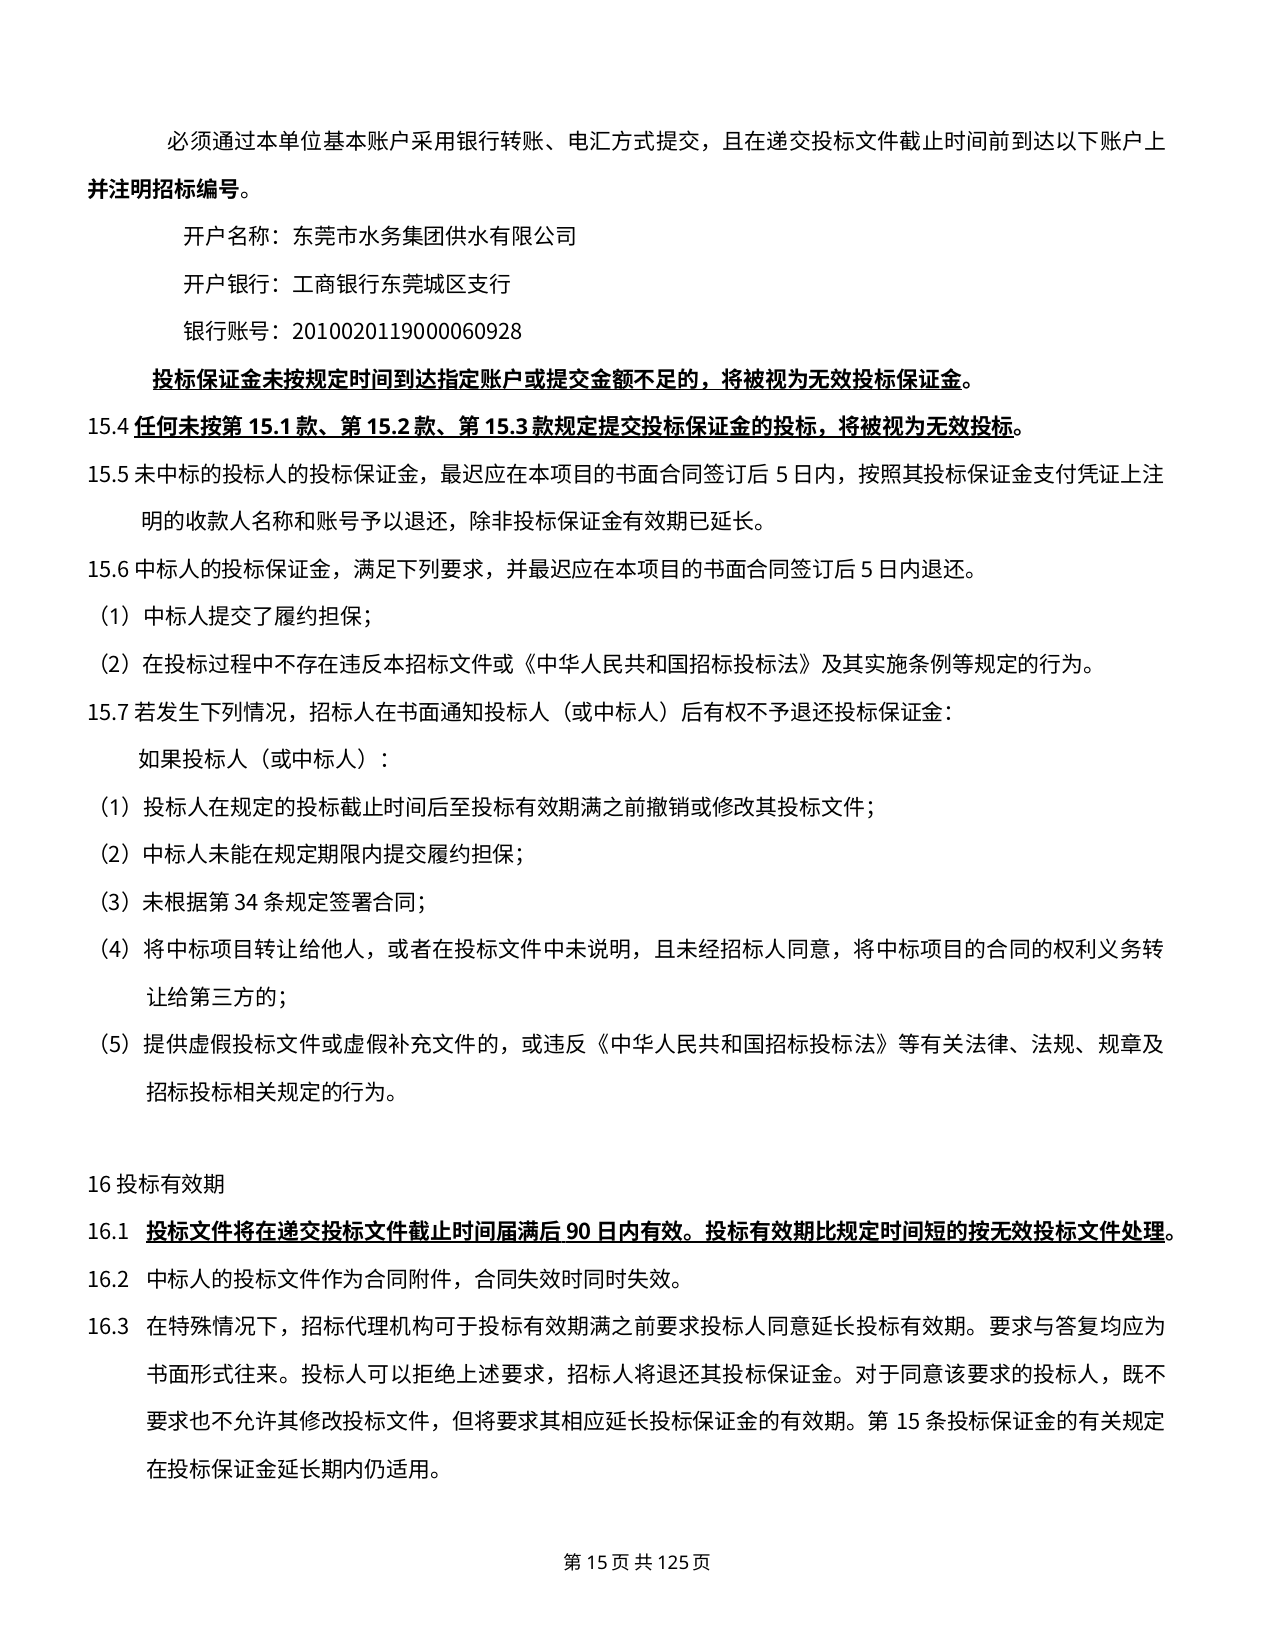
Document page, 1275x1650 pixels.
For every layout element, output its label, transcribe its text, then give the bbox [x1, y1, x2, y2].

text 15.4 任何未按第15.1款、第15.2款、第15.3款规定提交投标保证金的投标，将被视为无效投标。 [87, 409, 1166, 441]
text 15.6 中标人的投标保证金，满足下列要求，并最迟应在本项目的书面合同签订后5日内退还。 [87, 552, 1166, 583]
text 16.1 投标文件将在递交投标文件截止时间届满后90日内有效。投标有效期比规定时间短的按无效投标文件处理。 [87, 1214, 1166, 1246]
text （4）将中标项目转让给他人，或者在投标文件中未说明，且未经招标人同意，将中标项目的合同的权利义务转让给第三方的； [87, 932, 1166, 1011]
text 投标保证金未按规定时间到达指定账户或提交金额不足的，将被视为无效投标保证金。 [131, 362, 1166, 393]
text 必须通过本单位基本账户采用银行转账、电汇方式提交，且在递交投标文件截止时间前到达以下账户上并注明招标编号。 [87, 124, 1166, 203]
text （2）在投标过程中不存在违反本招标文件或《中华人民共和国招标投标法》及其实施条例等规定的行为。 [87, 647, 1166, 679]
text （1）投标人在规定的投标截止时间后至投标有效期满之前撤销或修改其投标文件； [87, 789, 1166, 821]
text 15.5 未中标的投标人的投标保证金，最迟应在本项目的书面合同签订后5日内，按照其投标保证金支付凭证上注明的收款人名称和账号予以退还，除非投标保证金有效期已延长。 [87, 457, 1166, 536]
list 如果投标人（或中标人）： [138, 742, 1166, 774]
text 16 投标有效期 [87, 1167, 1166, 1198]
text 15.7 若发生下列情况，招标人在书面通知投标人（或中标人）后有权不予退还投标保证金： [87, 694, 1166, 726]
text （1）中标人提交了履约担保； [87, 599, 1166, 631]
text （5）提供虚假投标文件或虚假补充文件的，或违反《中华人民共和国招标投标法》等有关法律、法规、规章及招标投标相关规定的行为。 [87, 1027, 1166, 1106]
text 16.2 中标人的投标文件作为合同附件，合同失效时同时失效。 [87, 1262, 1166, 1293]
text 开户名称：东莞市水务集团供水有限公司 [132, 219, 1166, 251]
text （3）未根据第34条规定签署合同； [87, 884, 1166, 916]
text （2）中标人未能在规定期限内提交履约担保； [87, 837, 1166, 869]
text 16.3 在特殊情况下，招标代理机构可于投标有效期满之前要求投标人同意延长投标有效期。要求与答复均应为书面形式往来。投标人可以拒绝上述要求，招标人将退还其投标保证金。对于同意该要求的投标人，既不要求也不允许其修改投标文件，但将要求其相应延长投标保证金的有效期。第15条投标保证金的有关规定在投标保证金延长期内仍适用。 [87, 1309, 1166, 1483]
text 开户银行：工商银行东莞城区支行 [132, 267, 1166, 298]
text 银行账号：2010020119000060928 [132, 314, 1166, 346]
